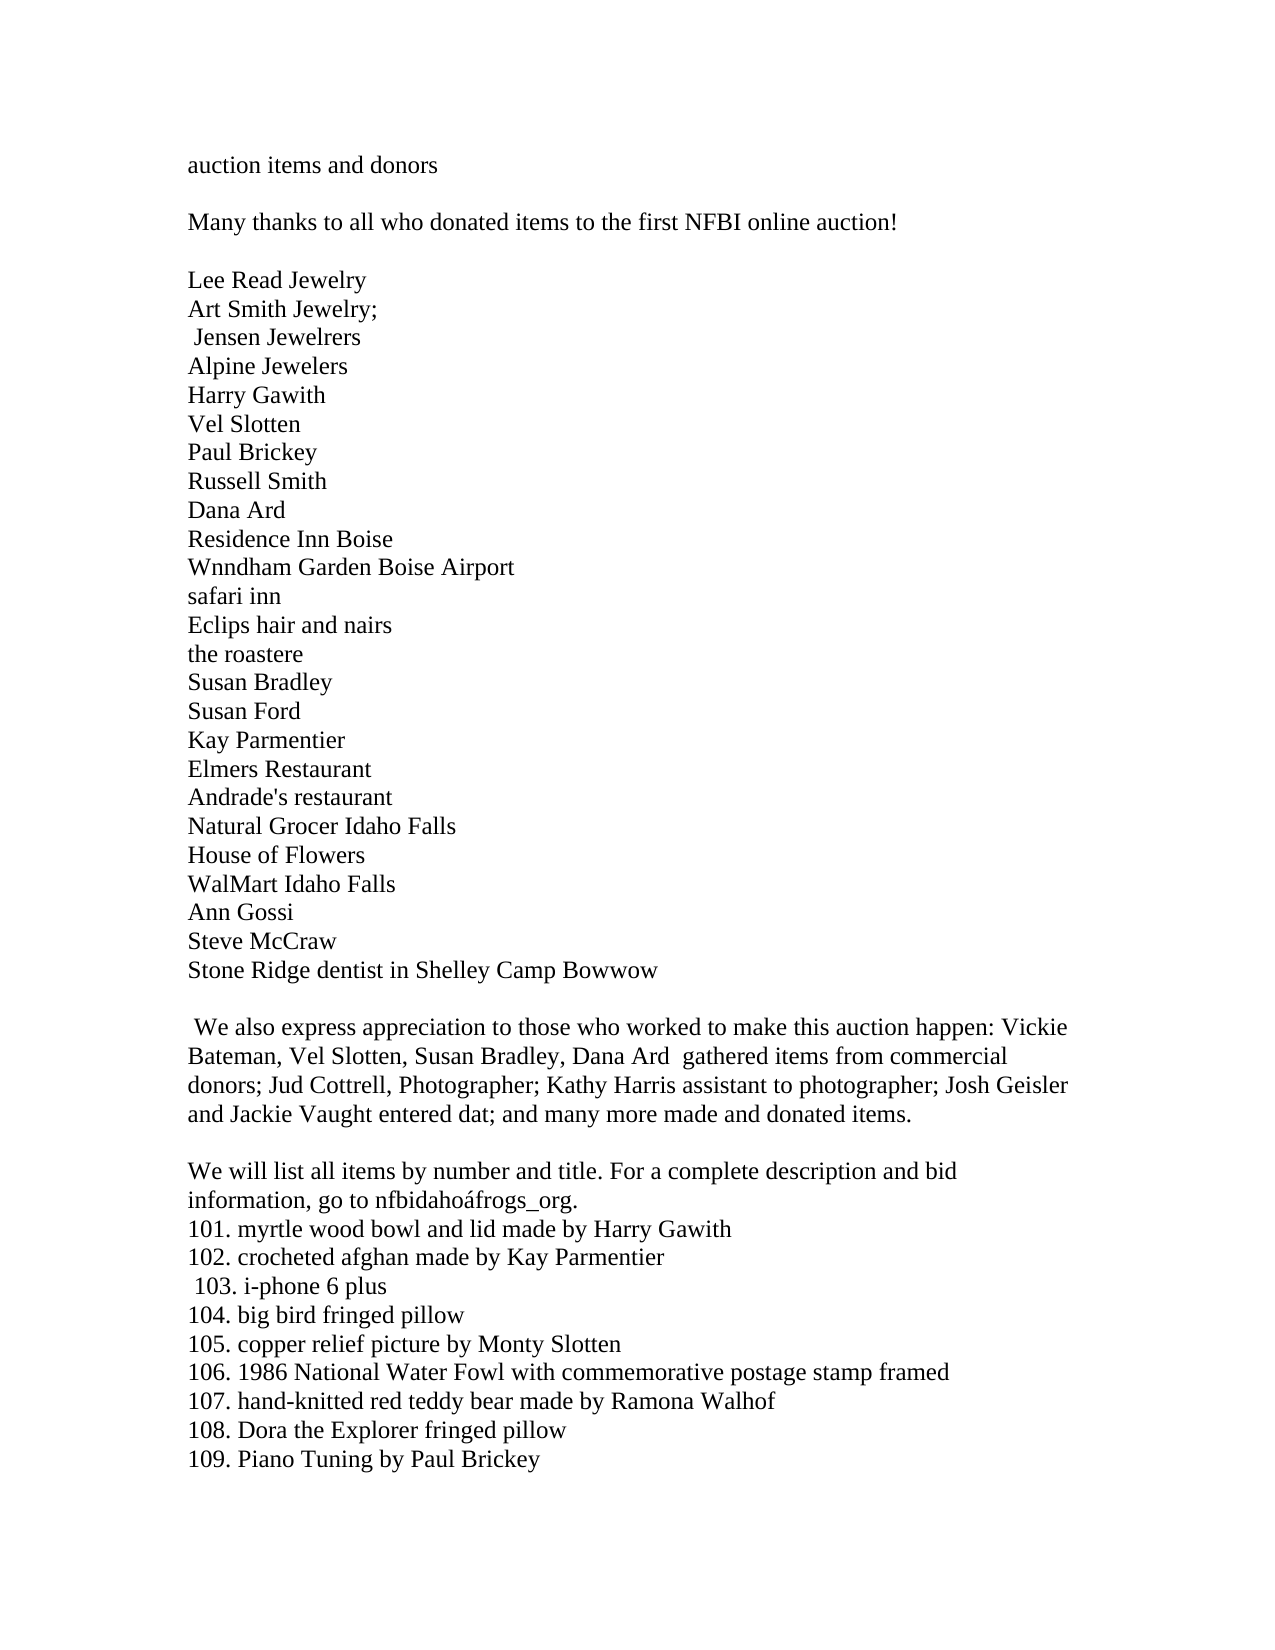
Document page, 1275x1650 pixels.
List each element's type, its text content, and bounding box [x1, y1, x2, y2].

text Lee Read Jewelry [187, 265, 1087, 294]
text Elmers Restaurant [187, 754, 1087, 782]
text Kay Parmentier [187, 725, 1087, 754]
text 107. hand-knitted red teddy bear made by Ramona Walhof [187, 1386, 1087, 1415]
text Wnndham Garden Boise Airport [187, 552, 1087, 581]
text Eclips hair and nairs [187, 610, 1087, 639]
text 101. myrtle wood bowl and lid made by Harry Gawith [187, 1214, 1087, 1242]
text Susan Bradley [187, 667, 1087, 696]
text 103. i-phone 6 plus [187, 1271, 1087, 1300]
text Art Smith Jewelry; [187, 294, 1087, 322]
text Susan Ford [187, 696, 1087, 725]
text 102. crocheted afghan made by Kay Parmentier [187, 1242, 1087, 1271]
text Andrade's restaurant [187, 782, 1087, 811]
text Natural Grocer Idaho Falls [187, 811, 1087, 840]
text 106. 1986 National Water Fowl with commemorative postage stamp framed [187, 1357, 1087, 1386]
text Paul Brickey [187, 437, 1087, 466]
text 109. Piano Tuning by Paul Brickey [187, 1444, 1087, 1472]
text Stone Ridge dentist in Shelley Camp Bowwow [187, 955, 1087, 984]
text We also express appreciation to those who worked to make this auction happen: Vickie Bateman, Vel Slotten, Susan Bradley, Dana Ard gathered items from commercial donors; Jud Cottrell, Photographer; Kathy Harris assistant to photographer; Josh Geisler and Jackie Vaught entered dat; and many more made and donated items. [187, 1012, 1087, 1127]
text 105. copper relief picture by Monty Slotten [187, 1329, 1087, 1357]
text WalMart Idaho Falls [187, 869, 1087, 897]
text Harry Gawith [187, 380, 1087, 409]
text Many thanks to all who donated items to the first NFBI online auction! [187, 207, 1087, 236]
text Russell Smith [187, 466, 1087, 495]
text auction items and donors [187, 150, 1087, 179]
text Ann Gossi [187, 897, 1087, 926]
text 108. Dora the Explorer fringed pillow [187, 1415, 1087, 1444]
text the roastere [187, 639, 1087, 667]
text 104. big bird fringed pillow [187, 1300, 1087, 1329]
text Dana Ard [187, 495, 1087, 524]
text Vel Slotten [187, 409, 1087, 437]
text Steve McCraw [187, 926, 1087, 955]
text Residence Inn Boise [187, 524, 1087, 552]
text Alpine Jewelers [187, 351, 1087, 380]
text House of Flowers [187, 840, 1087, 869]
text We will list all items by number and title. For a complete description and bid information, go to nfbidahoáfrogs_org. [187, 1156, 1087, 1214]
text safari inn [187, 581, 1087, 610]
text Jensen Jewelrers [187, 322, 1087, 351]
